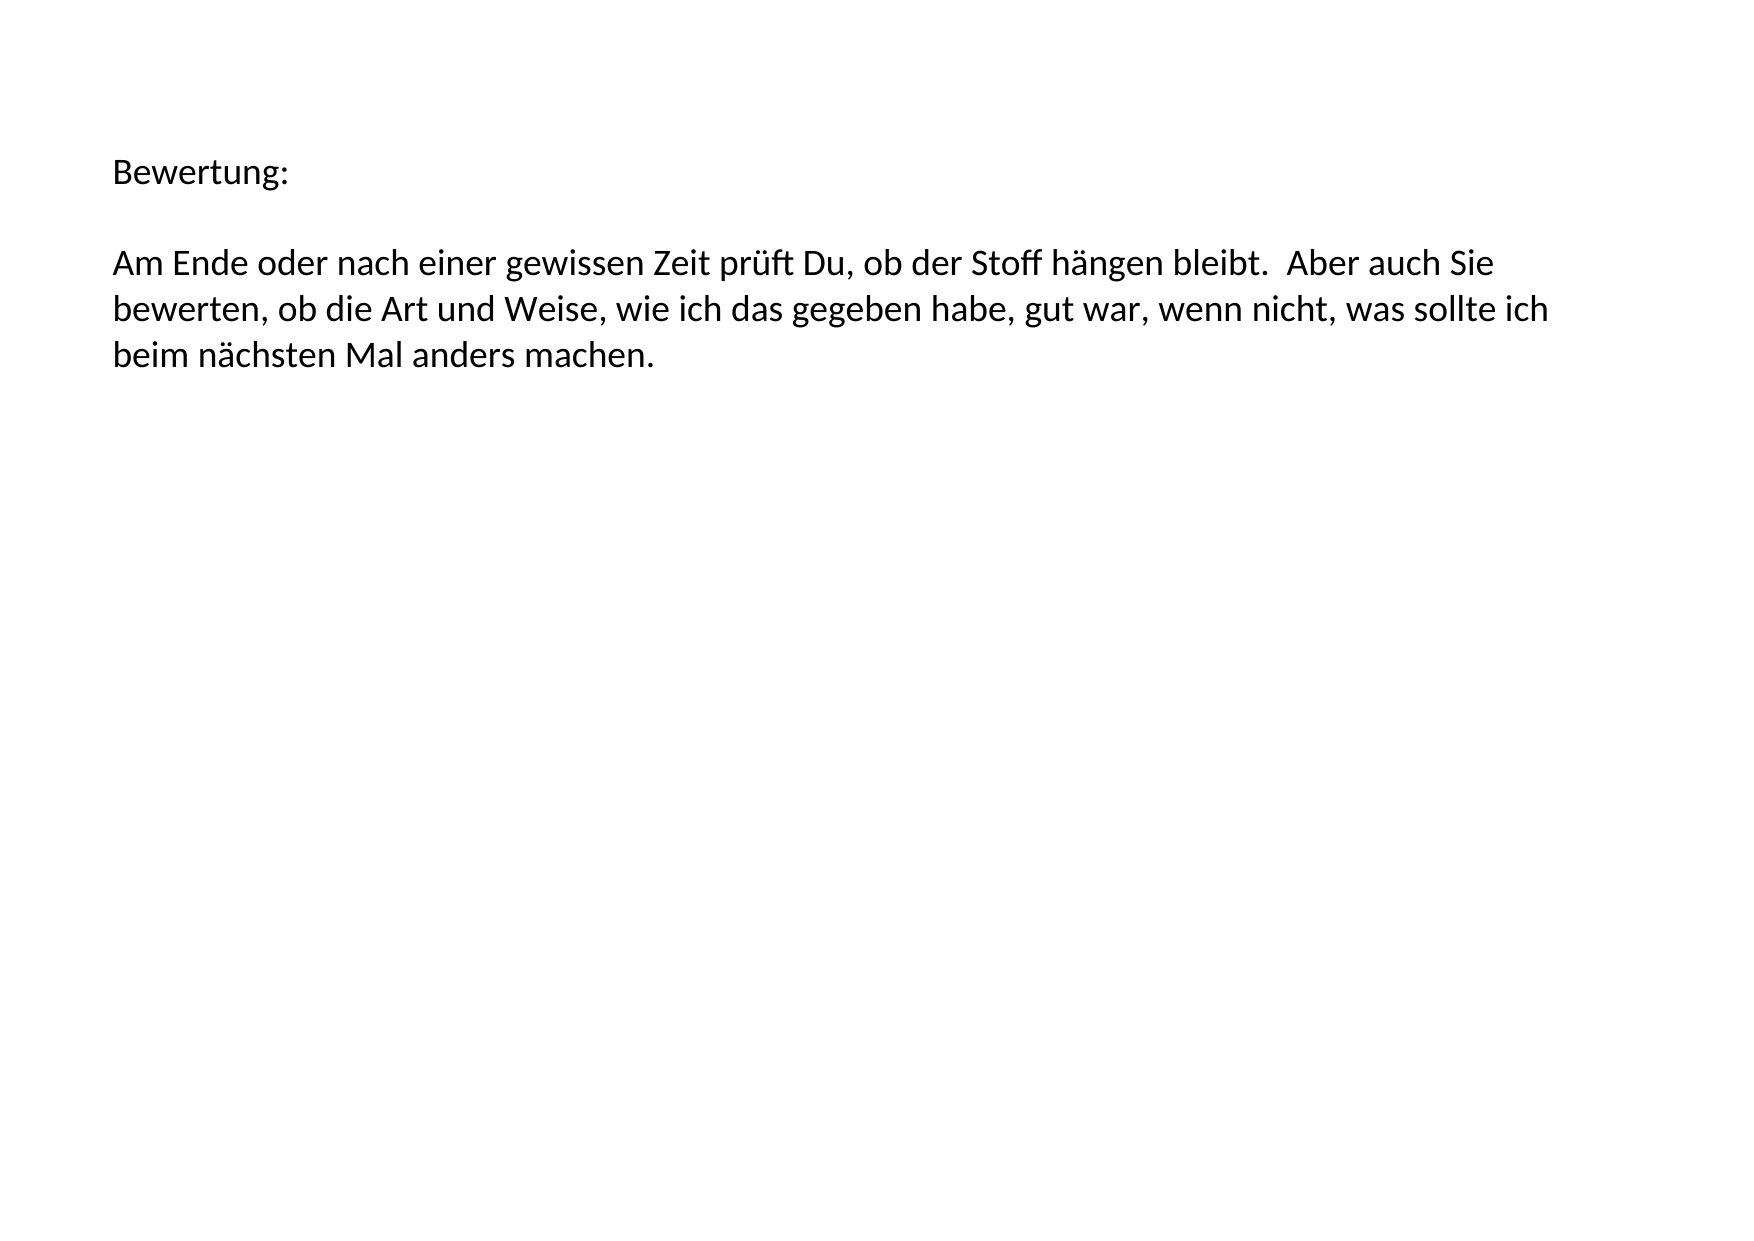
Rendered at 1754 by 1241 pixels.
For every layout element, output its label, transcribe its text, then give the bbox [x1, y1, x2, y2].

text Am Ende oder nach einer gewissen Zeit prüft Du, ob der Stoff hängen bleibt. Aber auch Sie bewerten, ob die Art und Weise, wie ich das gegeben habe, gut war, wenn nicht, was sollte ich beim nächsten Mal anders machen. [112, 239, 1606, 377]
text Bewertung: [112, 148, 1606, 193]
